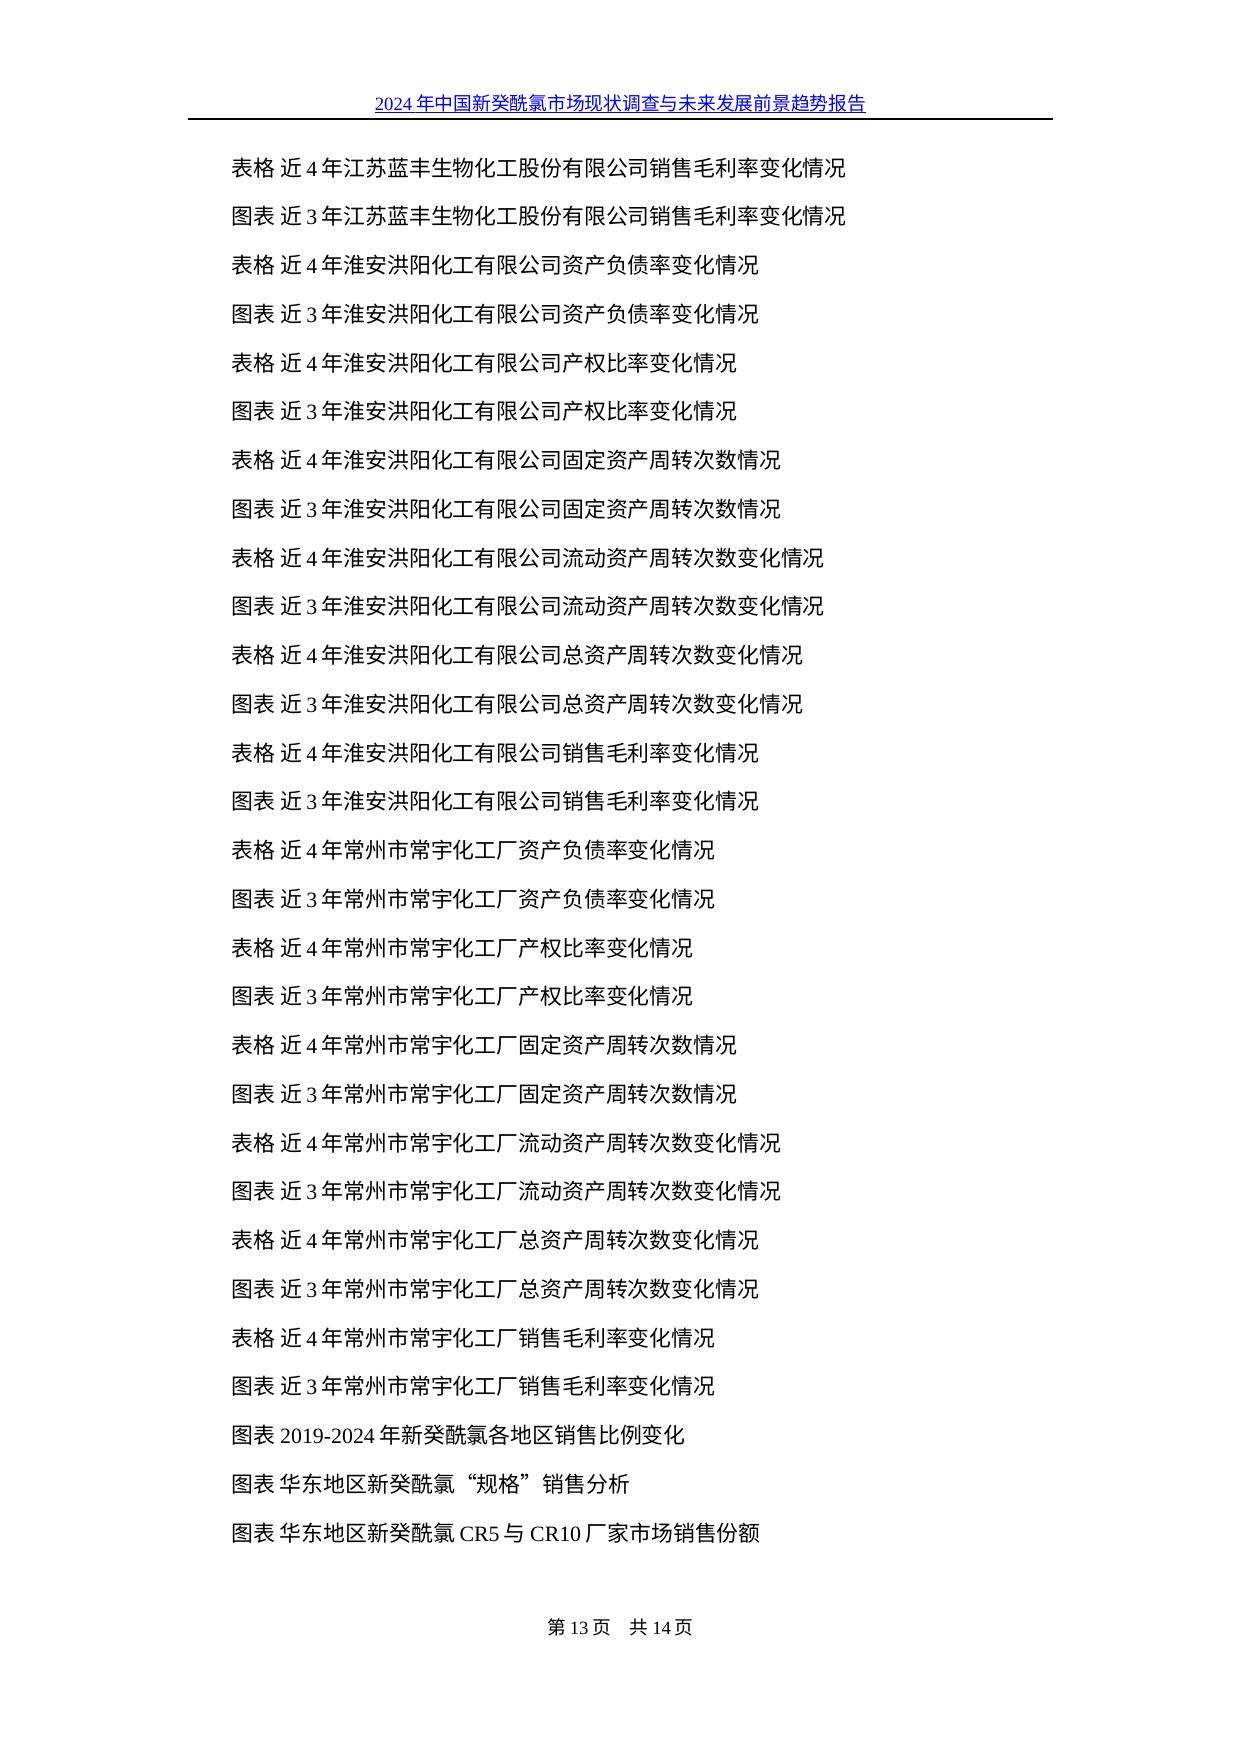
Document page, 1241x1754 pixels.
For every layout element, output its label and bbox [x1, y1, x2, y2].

text [187, 150, 1053, 1548]
